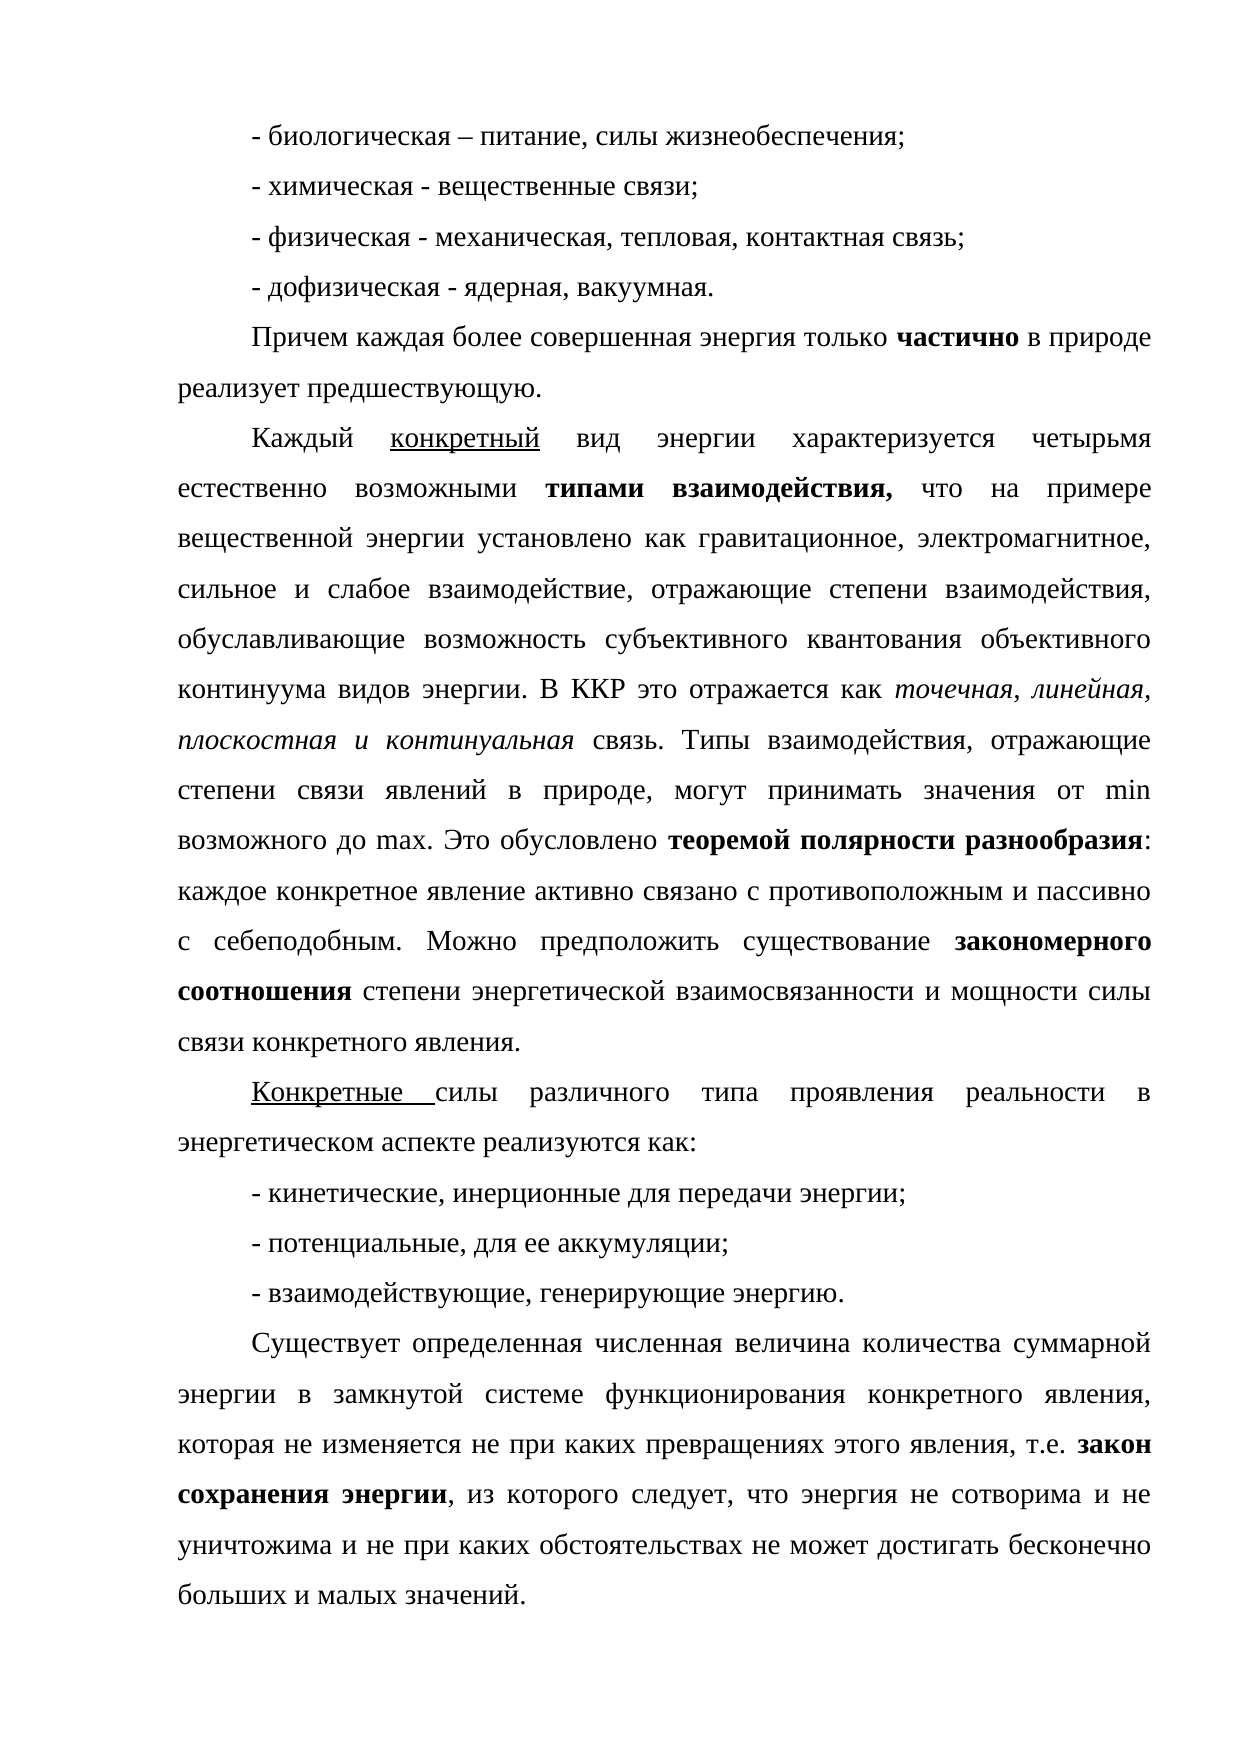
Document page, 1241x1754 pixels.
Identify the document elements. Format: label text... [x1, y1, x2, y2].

text Причем каждая более совершенная энергия только частично в природе реализует предшествующую. [177, 319, 1152, 403]
text - потенциальные, для ее аккумуляции; [177, 1225, 1152, 1258]
text - дофизическая - ядерная, вакуумная. [177, 269, 1152, 303]
text Конкретные силы различного типа проявления реальности в энергетическом аспекте реализуются как: [177, 1074, 1152, 1158]
text - физическая - механическая, тепловая, контактная связь; [177, 219, 1152, 252]
text Существует определенная численная величина количества суммарной энергии в замкнутой системе функционирования конкретного явления, которая не изменяется не при каких превращениях этого явления, т.е. закон сохранения энергии, из которого следует, что энергия не сотворима и не уничтожима и не при каких обстоятельствах не может достигать бесконечно больших и малых значений. [177, 1326, 1152, 1611]
text - взаимодействующие, генерирующие энергию. [177, 1275, 1152, 1309]
text - химическая - вещественные связи; [177, 168, 1152, 202]
text - кинетические, инерционные для передачи энергии; [177, 1175, 1152, 1208]
text Каждый конкретный вид энергии характеризуется четырьмя естественно возможными типами взаимодействия, что на примере вещественной энергии установлено как гравитационное, электромагнитное, сильное и слабое взаимодействие, отражающие степени взаимодействия, обуславливающие возможность субъективного квантования объективного континуума видов энергии. В ККР это отражается как точечная, линейная, плоскостная и континуальная связь. Типы взаимодействия, отражающие степени связи явлений в природе, могут принимать значения от min возможного до max. Это обусловлено теоремой полярности разнообразия: каждое конкретное явление активно связано с противоположным и пассивно с себеподобным. Можно предположить существование закономерного соотношения степени энергетической взаимосвязанности и мощности силы связи конкретного явления. [177, 420, 1152, 1057]
text - биологическая – питание, силы жизнеобеспечения; [177, 118, 1152, 152]
